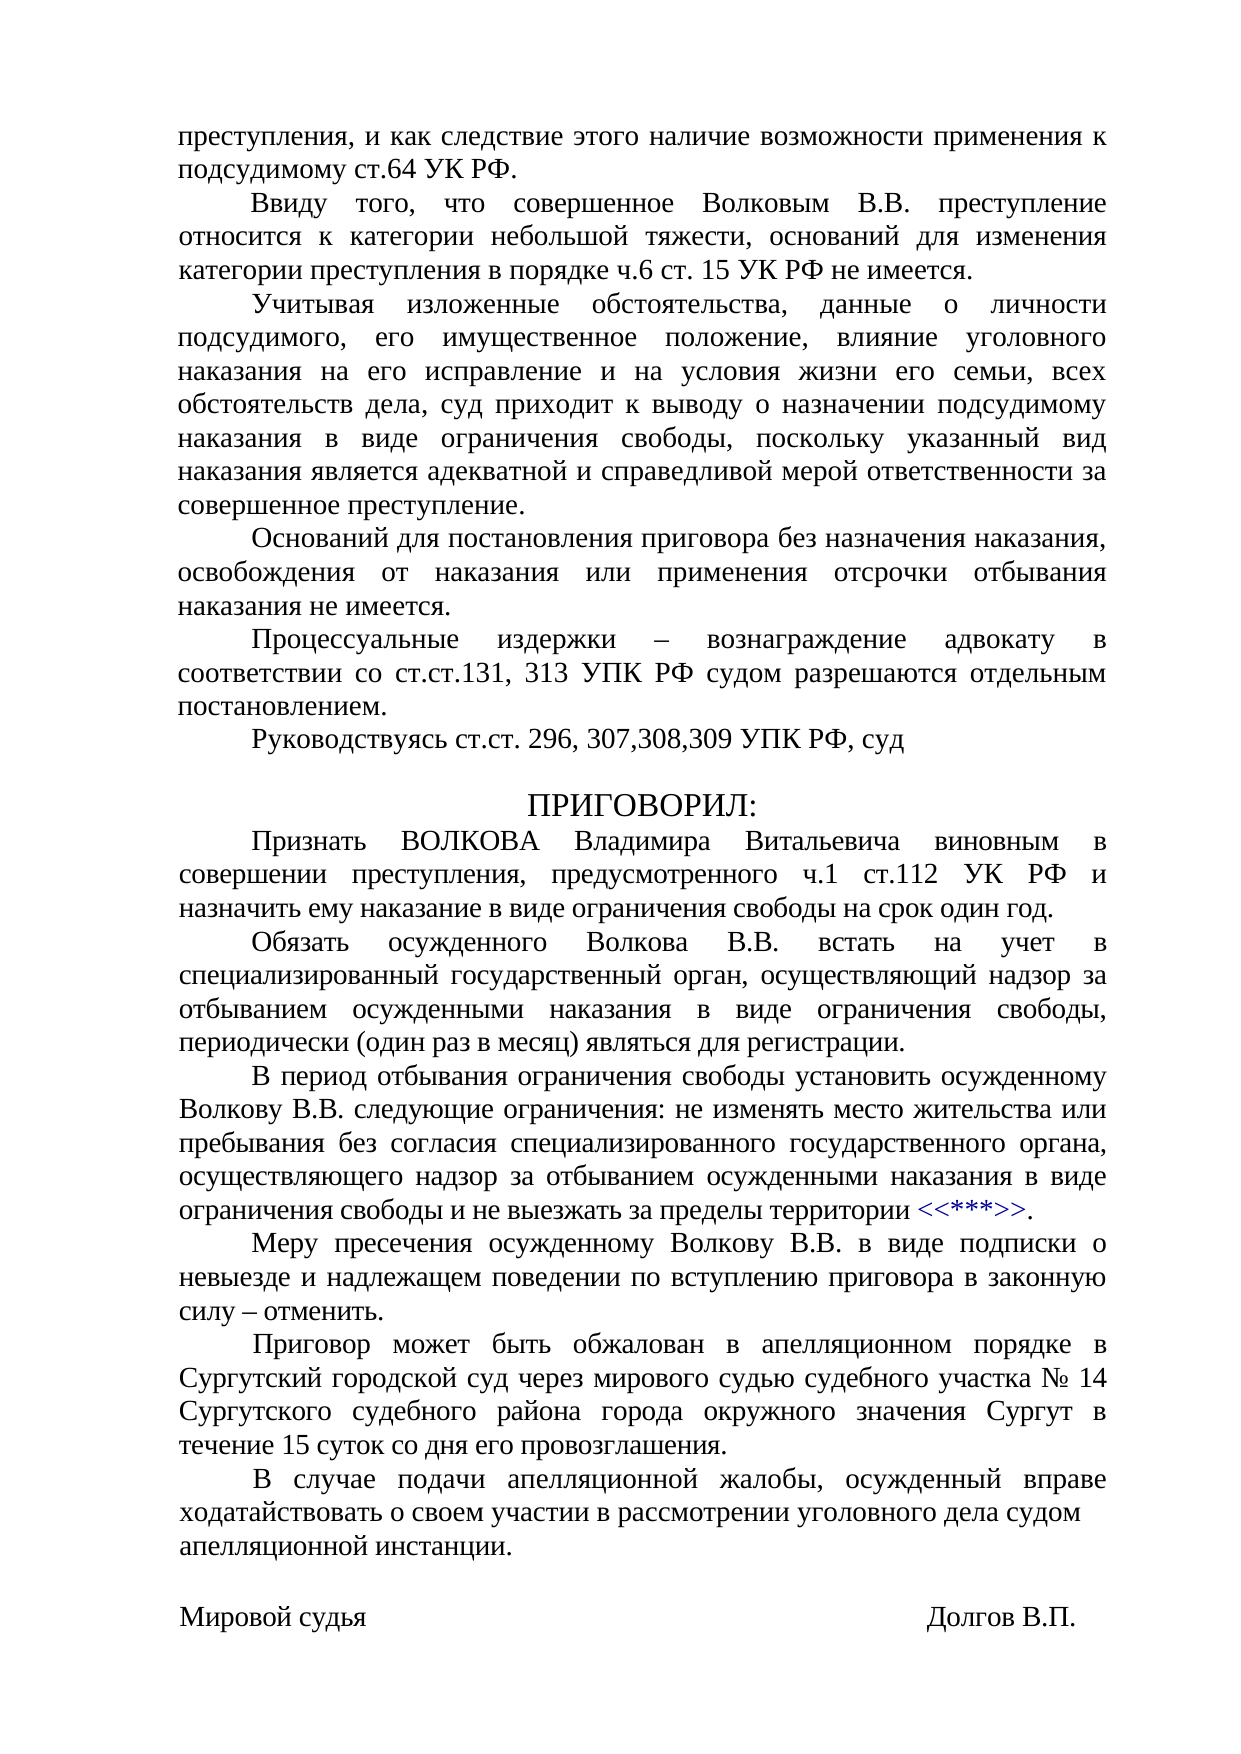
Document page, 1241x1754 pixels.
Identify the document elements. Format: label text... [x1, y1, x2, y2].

text Меру пресечения осужденному Волкову В.В. в виде подписки о невыезде и надлежащем поведении по вступлению приговора в законную силу – отменить. [179, 1226, 1107, 1327]
text Процессуальные издержки – вознаграждение адвокату в соответствии со ст.ст.131, 313 УПК РФ судом разрешаются отдельным постановлением. [177, 621, 1107, 722]
text Оснований для постановления приговора без назначения наказания, освобождения от наказания или применения отсрочки отбывания наказания не имеется. [177, 521, 1107, 621]
text Учитывая изложенные обстоятельства, данные о личности подсудимого, его имущественное положение, влияние уголовного наказания на его исправление и на условия жизни его семьи, всех обстоятельств дела, суд приходит к выводу о назначении подсудимому наказания в виде ограничения свободы, поскольку указанный вид наказания является адекватной и справедливой мерой ответственности за совершенное преступление. [177, 286, 1107, 521]
text В случае подачи апелляционной жалобы, осужденный вправе ходатайствовать о своем участии в рассмотрении уголовного дела судом апелляционной инстанции. [179, 1461, 1107, 1562]
text Ввиду того, что совершенное Волковым В.В. преступление относится к категории небольшой тяжести, оснований для изменения категории преступления в порядке ч.6 ст. 15 УК РФ не имеется. [178, 185, 1107, 286]
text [178, 118, 1107, 185]
text Признать ВОЛКОВА Владимира Витальевича виновным в совершении преступления, предусмотренного ч.1 ст.112 УК РФ и назначить ему наказание в виде ограничения свободы на срок один год. [179, 823, 1107, 924]
text Приговор может быть обжалован в апелляционном порядке в Сургутский городской суд через мирового судью судебного участка № 14 Сургутского судебного района города окружного значения Сургут в течение 15 суток со дня его провозглашения. [179, 1327, 1107, 1461]
text ПРИГОВОРИЛ: [177, 790, 1107, 823]
text В период отбывания ограничения свободы установить осужденному Волкову В.В. следующие ограничения: не изменять место жительства или пребывания без согласия специализированного государственного органа, осуществляющего надзор за отбыванием осужденными наказания в виде ограничения свободы и не выезжать за пределы территории <<***>>. [179, 1058, 1107, 1226]
text Обязать осужденного Волкова В.В. встать на учет в специализированный государственный орган, осуществляющий надзор за отбыванием осужденными наказания в виде ограничения свободы, периодически (один раз в месяц) являться для регистрации. [179, 924, 1107, 1058]
text Руководствуясь ст.ст. 296, 307,308,309 УПК РФ, суд [251, 722, 1107, 755]
text Мировой судья Долгов В.П. [179, 1598, 1107, 1633]
